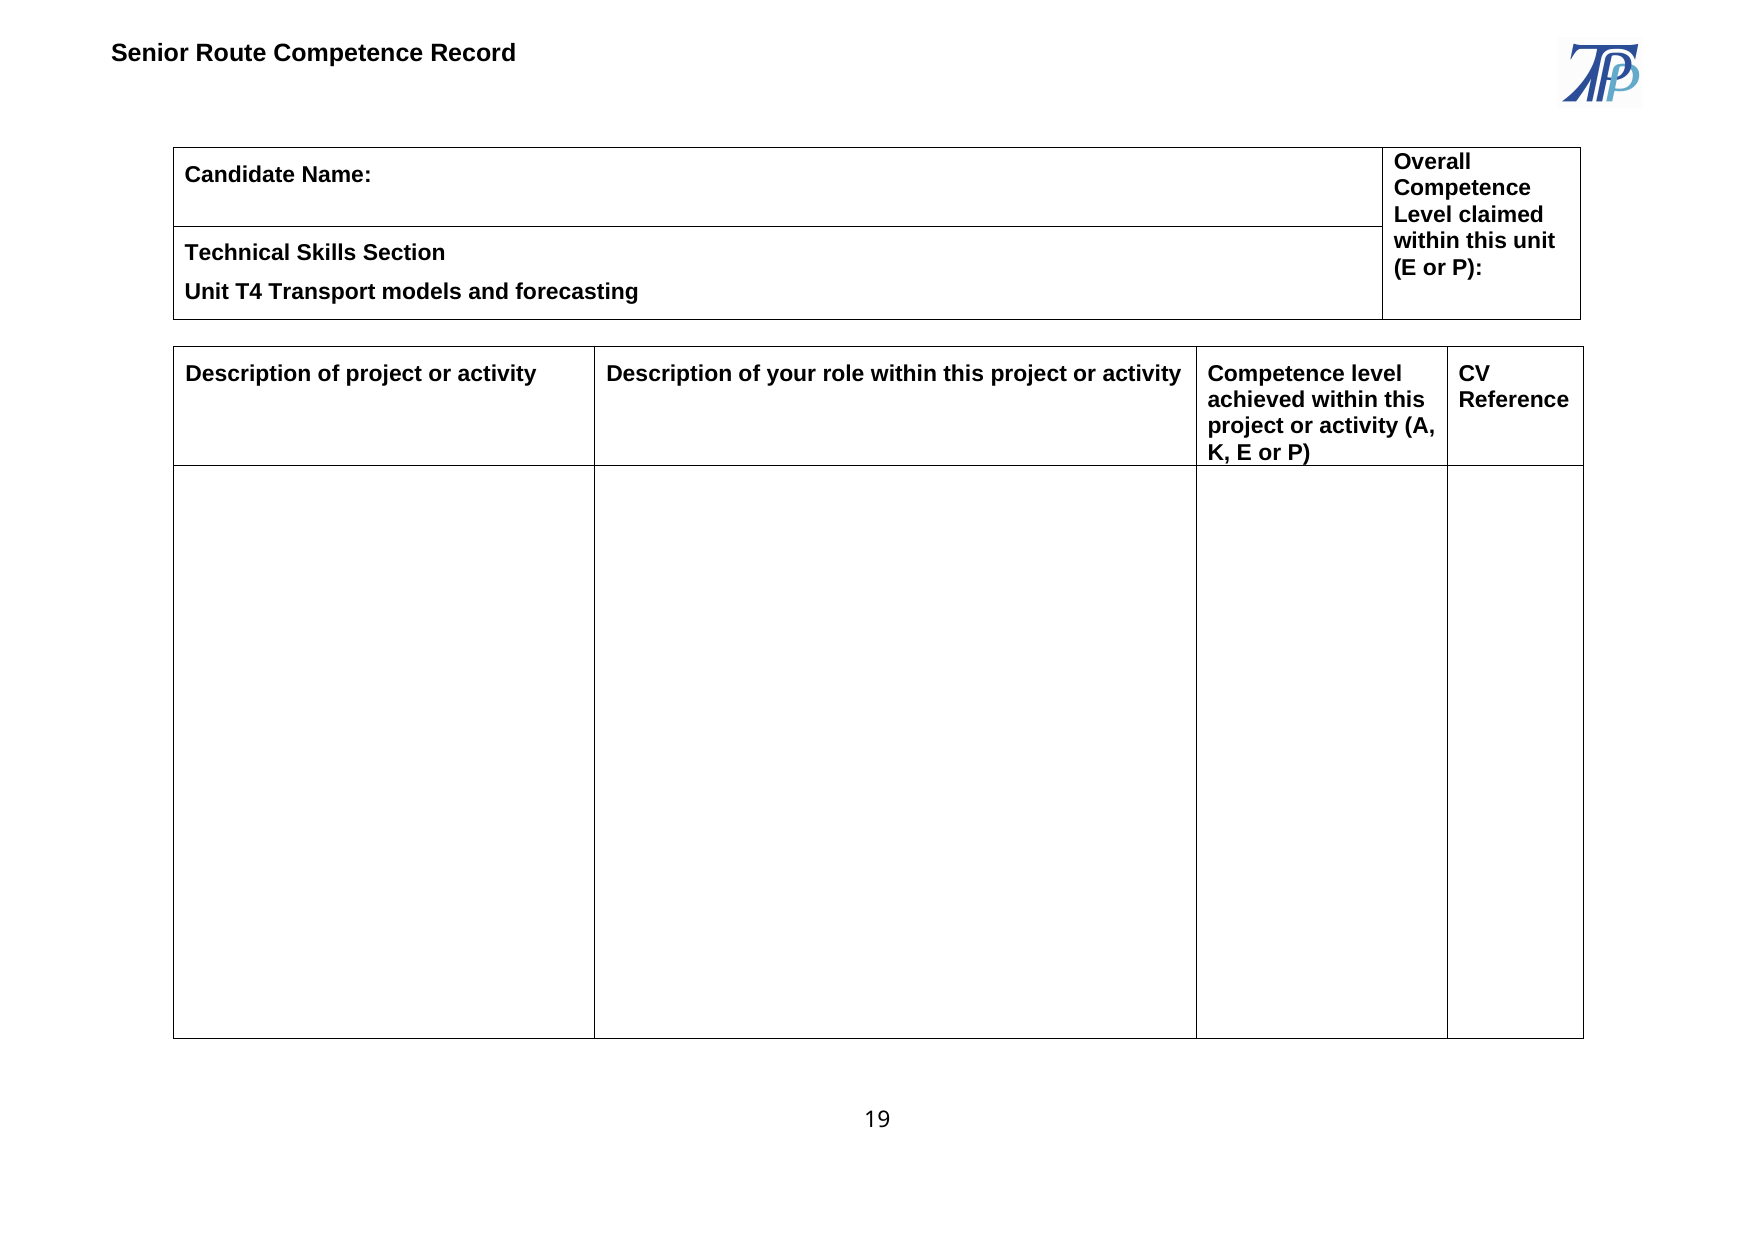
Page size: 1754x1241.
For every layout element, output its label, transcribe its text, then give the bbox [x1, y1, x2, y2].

table_header Description of your role within this project or activity [595, 347, 1196, 465]
picture [1557, 37, 1644, 108]
table_cell [1197, 466, 1447, 1038]
table_cell [174, 466, 594, 1038]
table_cell [595, 466, 1196, 1038]
table_cell Technical Skills Section Unit T4 Transport models and forecasting [174, 227, 1382, 319]
table_header Overall Competence Level claimed within this unit (E or P): [1383, 148, 1580, 319]
table_header CV Reference [1448, 347, 1583, 465]
table_header Candidate Name: [174, 148, 1382, 226]
table_header Competence level achieved within this project or activity (A, K, E or P) [1197, 347, 1447, 465]
table_header Description of project or activity [174, 347, 594, 465]
table_cell [1448, 466, 1583, 1038]
